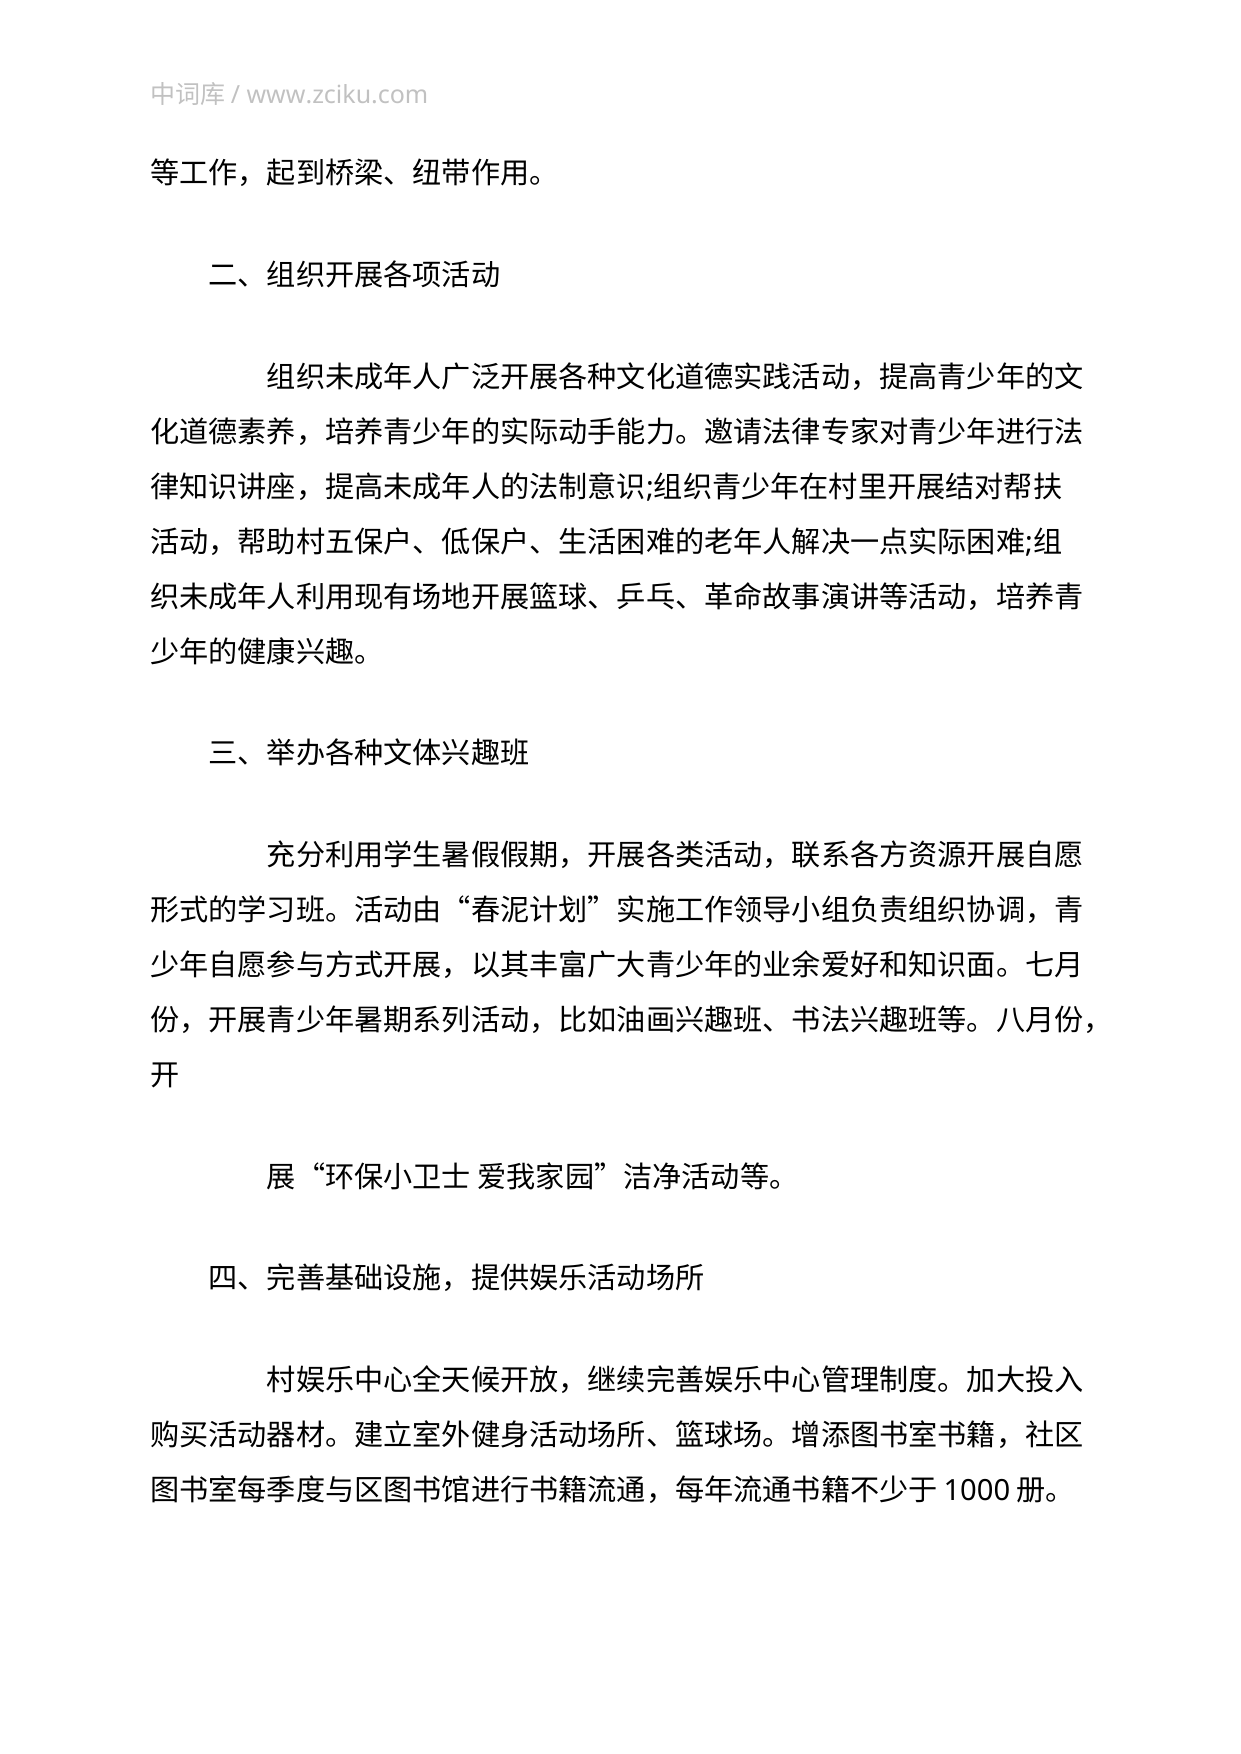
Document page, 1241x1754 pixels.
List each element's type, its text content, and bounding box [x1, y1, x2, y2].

text 四、完善基础设施，提供娱乐活动场所 [150, 1255, 1090, 1297]
text 组织未成年人广泛开展各种文化道德实践活动，提高青少年的文化道德素养，培养青少年的实际动手能力。邀请法律专家对青少年进行法律知识讲座，提高未成年人的法制意识;组织青少年在村里开展结对帮扶活动，帮助村五保户、低保户、生活困难的老年人解决一点实际困难;组织未成年人利用现有场地开展篮球、乒乓、革命故事演讲等活动，培养青少年的健康兴趣。 [150, 353, 1090, 671]
text 三、举办各种文体兴趣班 [150, 730, 1090, 772]
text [150, 150, 1090, 192]
text 充分利用学生暑假假期，开展各类活动，联系各方资源开展自愿形式的学习班。活动由“春泥计划”实施工作领导小组负责组织协调，青少年自愿参与方式开展，以其丰富广大青少年的业余爱好和知识面。七月份，开展青少年暑期系列活动，比如油画兴趣班、书法兴趣班等。八月份，开 [150, 832, 1090, 1094]
text 村娱乐中心全天候开放，继续完善娱乐中心管理制度。加大投入购买活动器材。建立室外健身活动场所、篮球场。增添图书室书籍，社区图书室每季度与区图书馆进行书籍流通，每年流通书籍不少于1000册。 [150, 1357, 1090, 1509]
text 展“环保小卫士 爱我家园”洁净活动等。 [150, 1153, 1090, 1195]
text 二、组织开展各项活动 [150, 252, 1090, 294]
